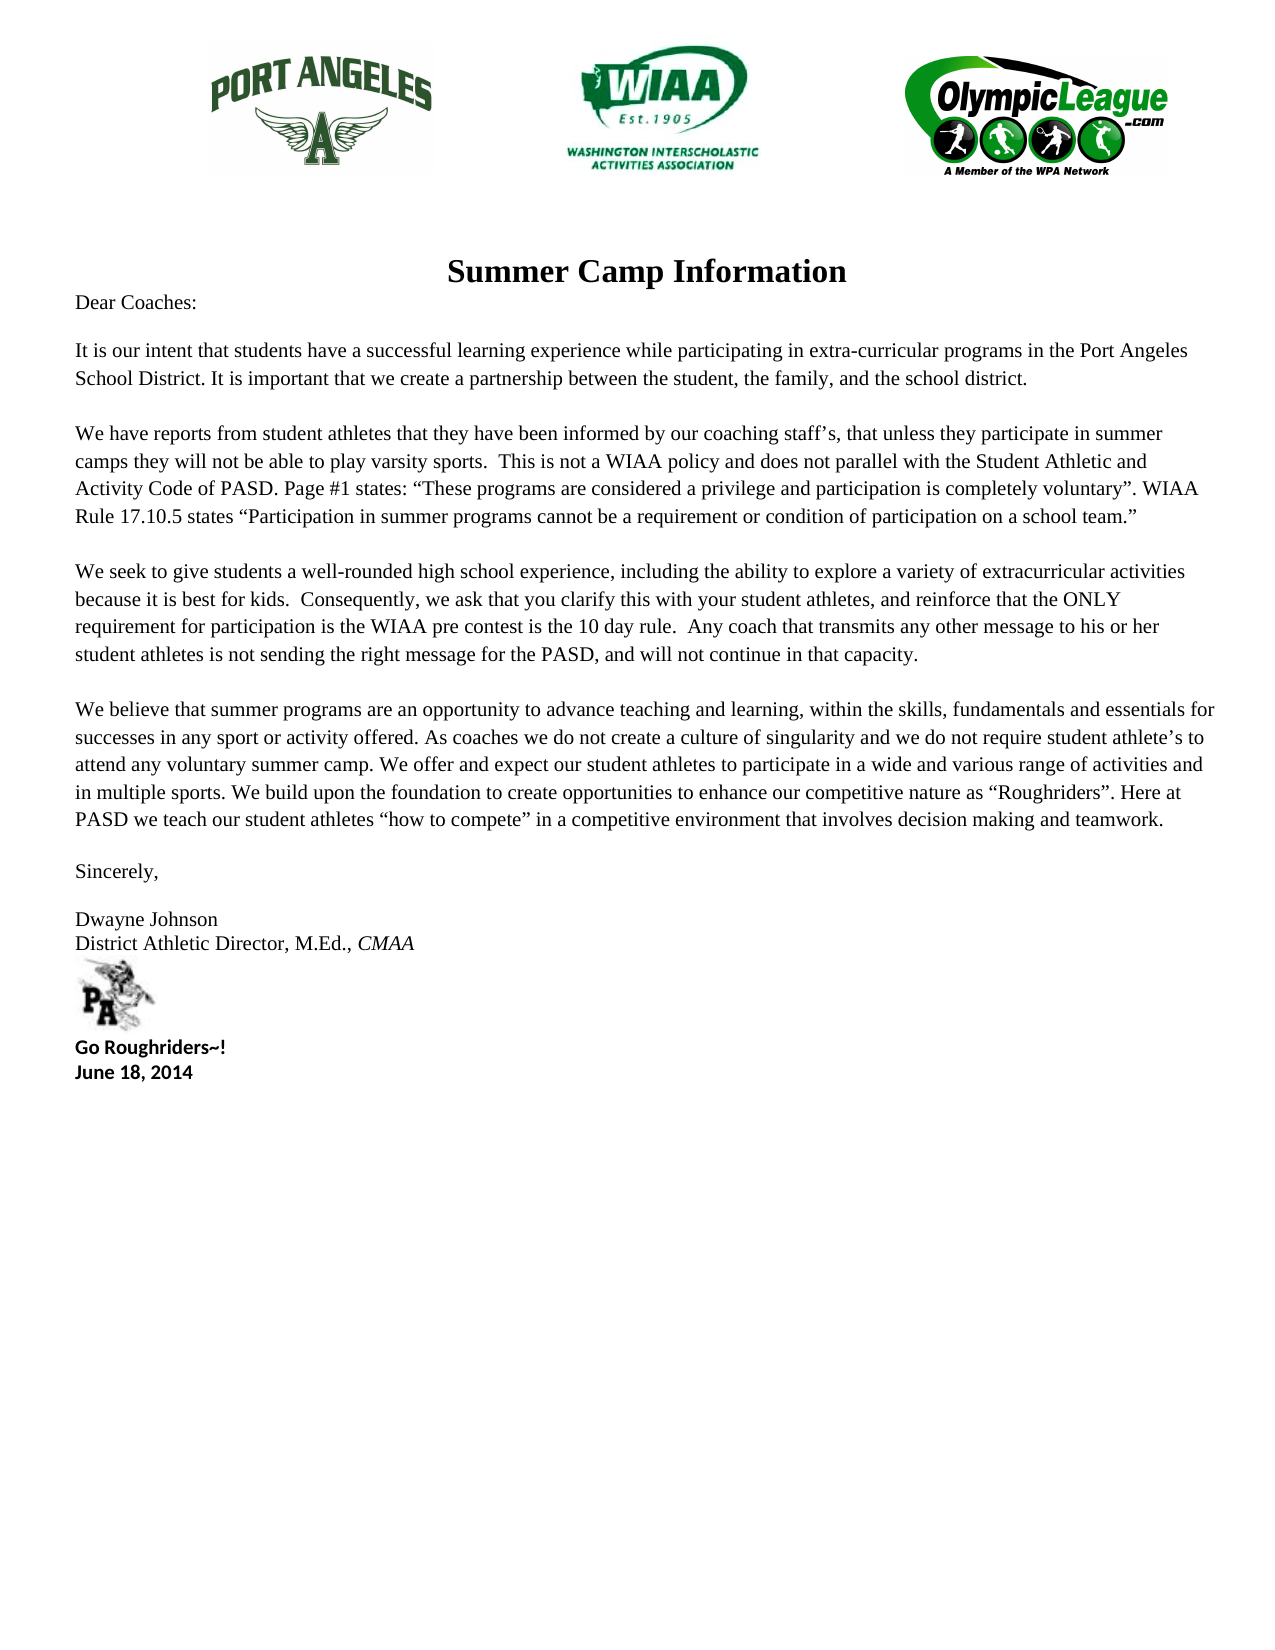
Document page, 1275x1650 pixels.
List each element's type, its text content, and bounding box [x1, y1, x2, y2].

picture [558, 37, 762, 175]
text Dwayne Johnson [75, 907, 1219, 931]
text It is our intent that students have a successful learning experience while participating in extra-curricular programs in the Port Angeles School District. It is important that we create a partnership between the student, the family, and the school district. [75, 338, 1219, 390]
picture [905, 56, 1170, 175]
picture [75, 955, 158, 1034]
text Sincerely, [75, 859, 1219, 883]
text District Athletic Director, M.Ed., CMAA [75, 931, 1219, 955]
text Go Roughriders~! [75, 1034, 1219, 1059]
text We seek to give students a well-rounded high school experience, including the ability to explore a variety of extracurricular activities because it is best for kids. Consequently, we ask that you clarify this with your student athletes, and reinforce that the ONLY requirement for participation is the WIAA pre contest is the 10 day rule. Any coach that transmits any other message to his or her student athletes is not sending the right message for the PASD, and will not continue in that capacity. [75, 559, 1219, 666]
text We believe that summer programs are an opportunity to advance teaching and learning, within the skills, fundamentals and essentials for successes in any sport or activity offered. As coaches we do not create a culture of singularity and we do not require student athlete’s to attend any voluntary summer camp. We offer and expect our student athletes to participate in a wide and various range of activities and in multiple sports. We build upon the foundation to create opportunities to enhance our competitive nature as “Roughriders”. Here at PASD we teach our student athletes “how to compete” in a competitive environment that involves decision making and teamwork. [75, 697, 1219, 831]
picture [206, 42, 434, 175]
text We have reports from student athletes that they have been informed by our coaching staff’s, that unless they participate in summer camps they will not be able to play varsity sports. This is not a WIAA policy and does not parallel with the Student Athletic and Activity Code of PASD. Page #1 states: “These programs are considered a privilege and participation is completely voluntary”. WIAA Rule 17.10.5 states “Participation in summer programs cannot be a requirement or condition of participation on a school team.” [75, 421, 1219, 528]
text June 18, 2014 [75, 1059, 1219, 1085]
text Dear Coaches: [75, 290, 1219, 314]
text Summer Camp Information [75, 252, 1219, 290]
